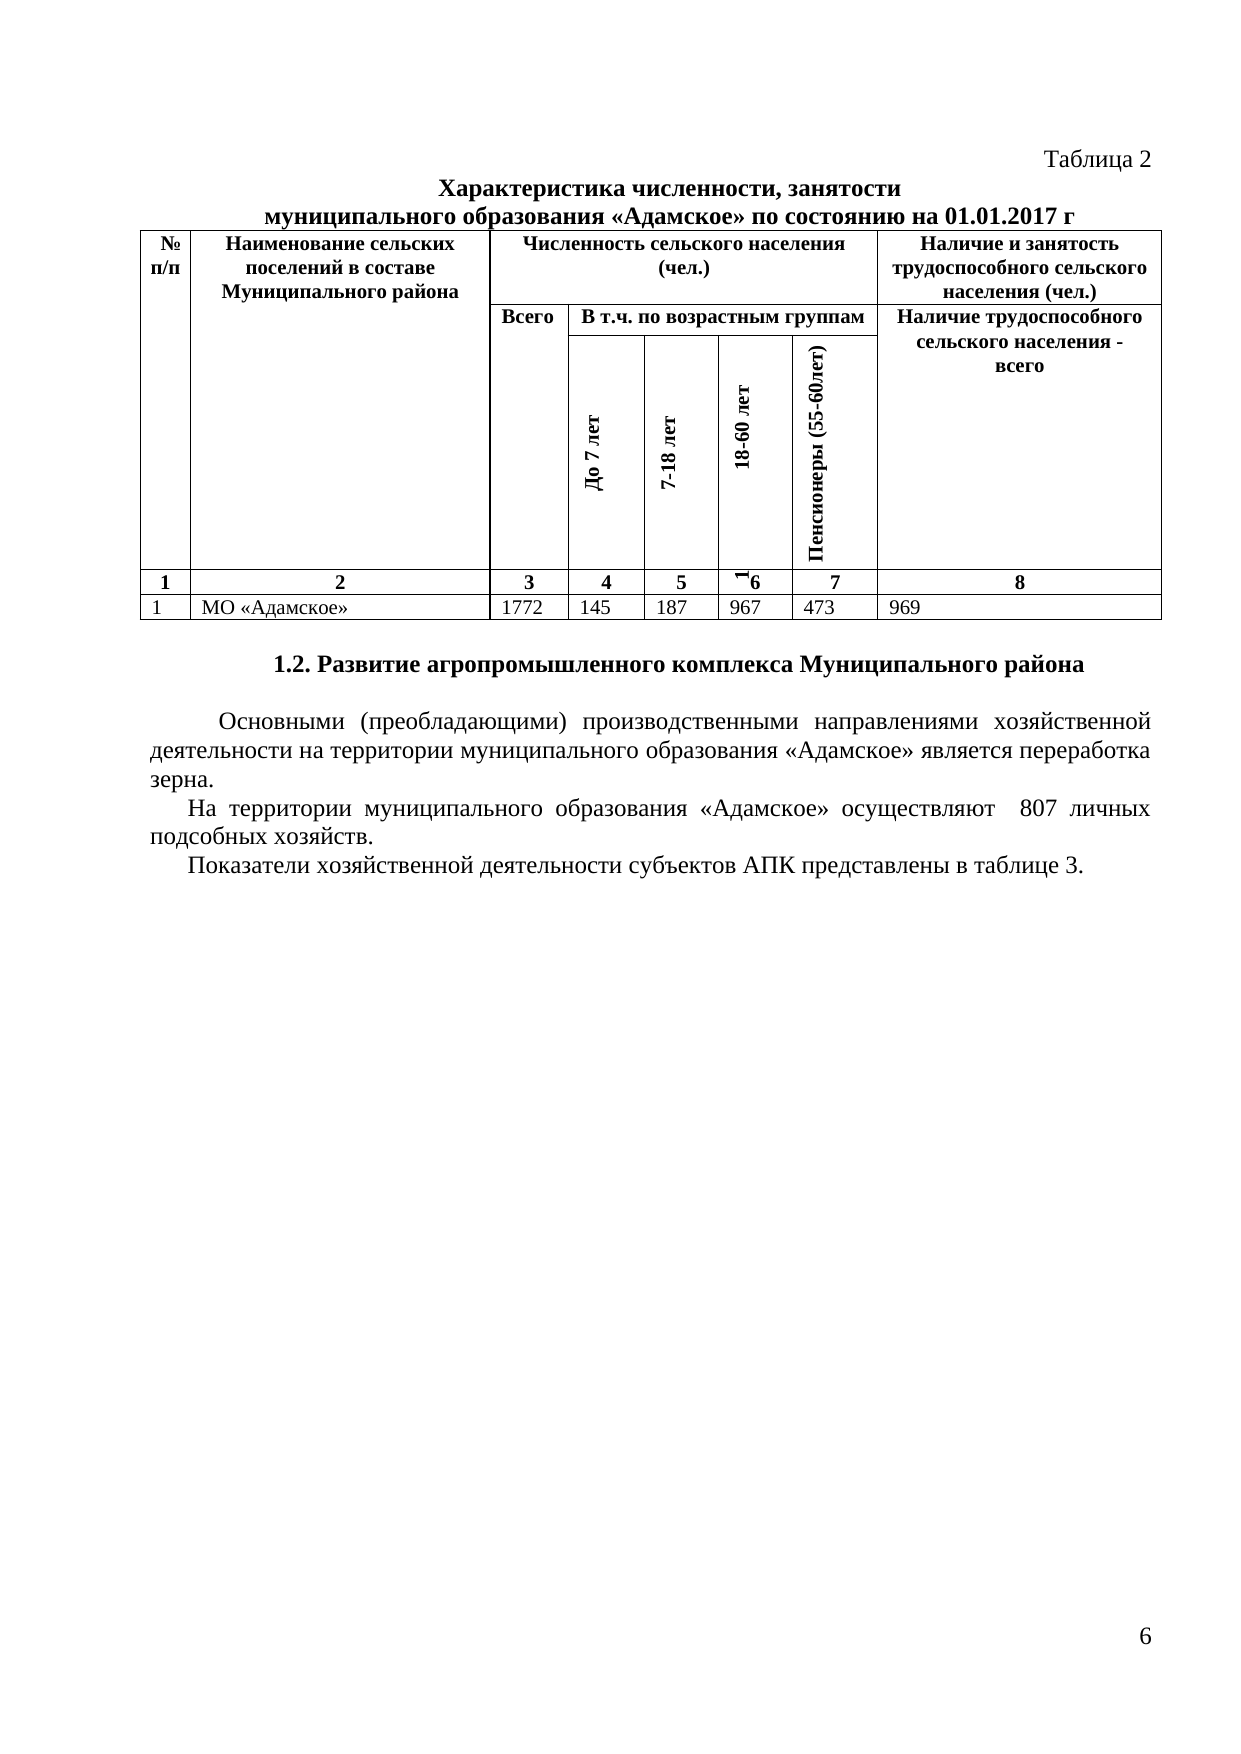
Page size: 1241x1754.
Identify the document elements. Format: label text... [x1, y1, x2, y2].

table_cell 8 [878, 570, 1161, 594]
table_cell 7-18 лет [645, 336, 718, 569]
subtitle муниципального образования «Адамское» по состоянию на 01.01.2017 г [150, 201, 1152, 230]
table_cell 5 [645, 570, 718, 594]
table_cell 7 [793, 570, 877, 594]
table_cell 187 [645, 595, 718, 619]
text Показатели хозяйственной деятельности субъектов АПК представлены в таблице 3. [150, 850, 1152, 879]
text Основными (преобладающими) производственными направлениями хозяйственной деятельности на территории муниципального образования «Адамское» является переработка зерна. [150, 706, 1152, 793]
text На территории муниципального образования «Адамское» осуществляют 807 личных подсобных хозяйств. [150, 793, 1152, 850]
table_cell Всего [491, 305, 568, 569]
table_cell МО «Адамское» [191, 595, 489, 619]
table_cell 1 [141, 570, 190, 594]
table_cell Пенсионеры (55-60лет) [793, 336, 877, 569]
table_header Наименование сельских поселений в составе Муниципального района [191, 231, 489, 569]
table_cell 3 [491, 570, 568, 594]
table_cell Наличие трудоспособного сельского населения - всего [878, 305, 1161, 569]
table_cell 967 [719, 595, 792, 619]
table_header № п/п [141, 231, 190, 569]
subtitle Характеристика численности, занятости [150, 173, 1152, 201]
table_cell В т.ч. по возрастным группам [569, 305, 877, 335]
table_cell До 7 лет [569, 336, 644, 569]
table_cell 6 [719, 570, 792, 594]
table_header Численность сельского населения (чел.) [491, 231, 877, 303]
text 1.2. Развитие агропромышленного комплекса Муниципального района [150, 649, 1152, 678]
table_cell 145 [569, 595, 644, 619]
table_cell 1 18-60 лет [719, 336, 792, 569]
table_cell 473 [793, 595, 877, 619]
table_cell 969 [878, 595, 1161, 619]
table_cell 4 [569, 570, 644, 594]
text Таблица 2 [150, 115, 1152, 173]
table_cell 1 [141, 595, 190, 619]
table_cell 2 [191, 570, 489, 594]
table_cell 1772 [491, 595, 568, 619]
table_header Наличие и занятость трудоспособного сельского населения (чел.) [878, 231, 1161, 303]
